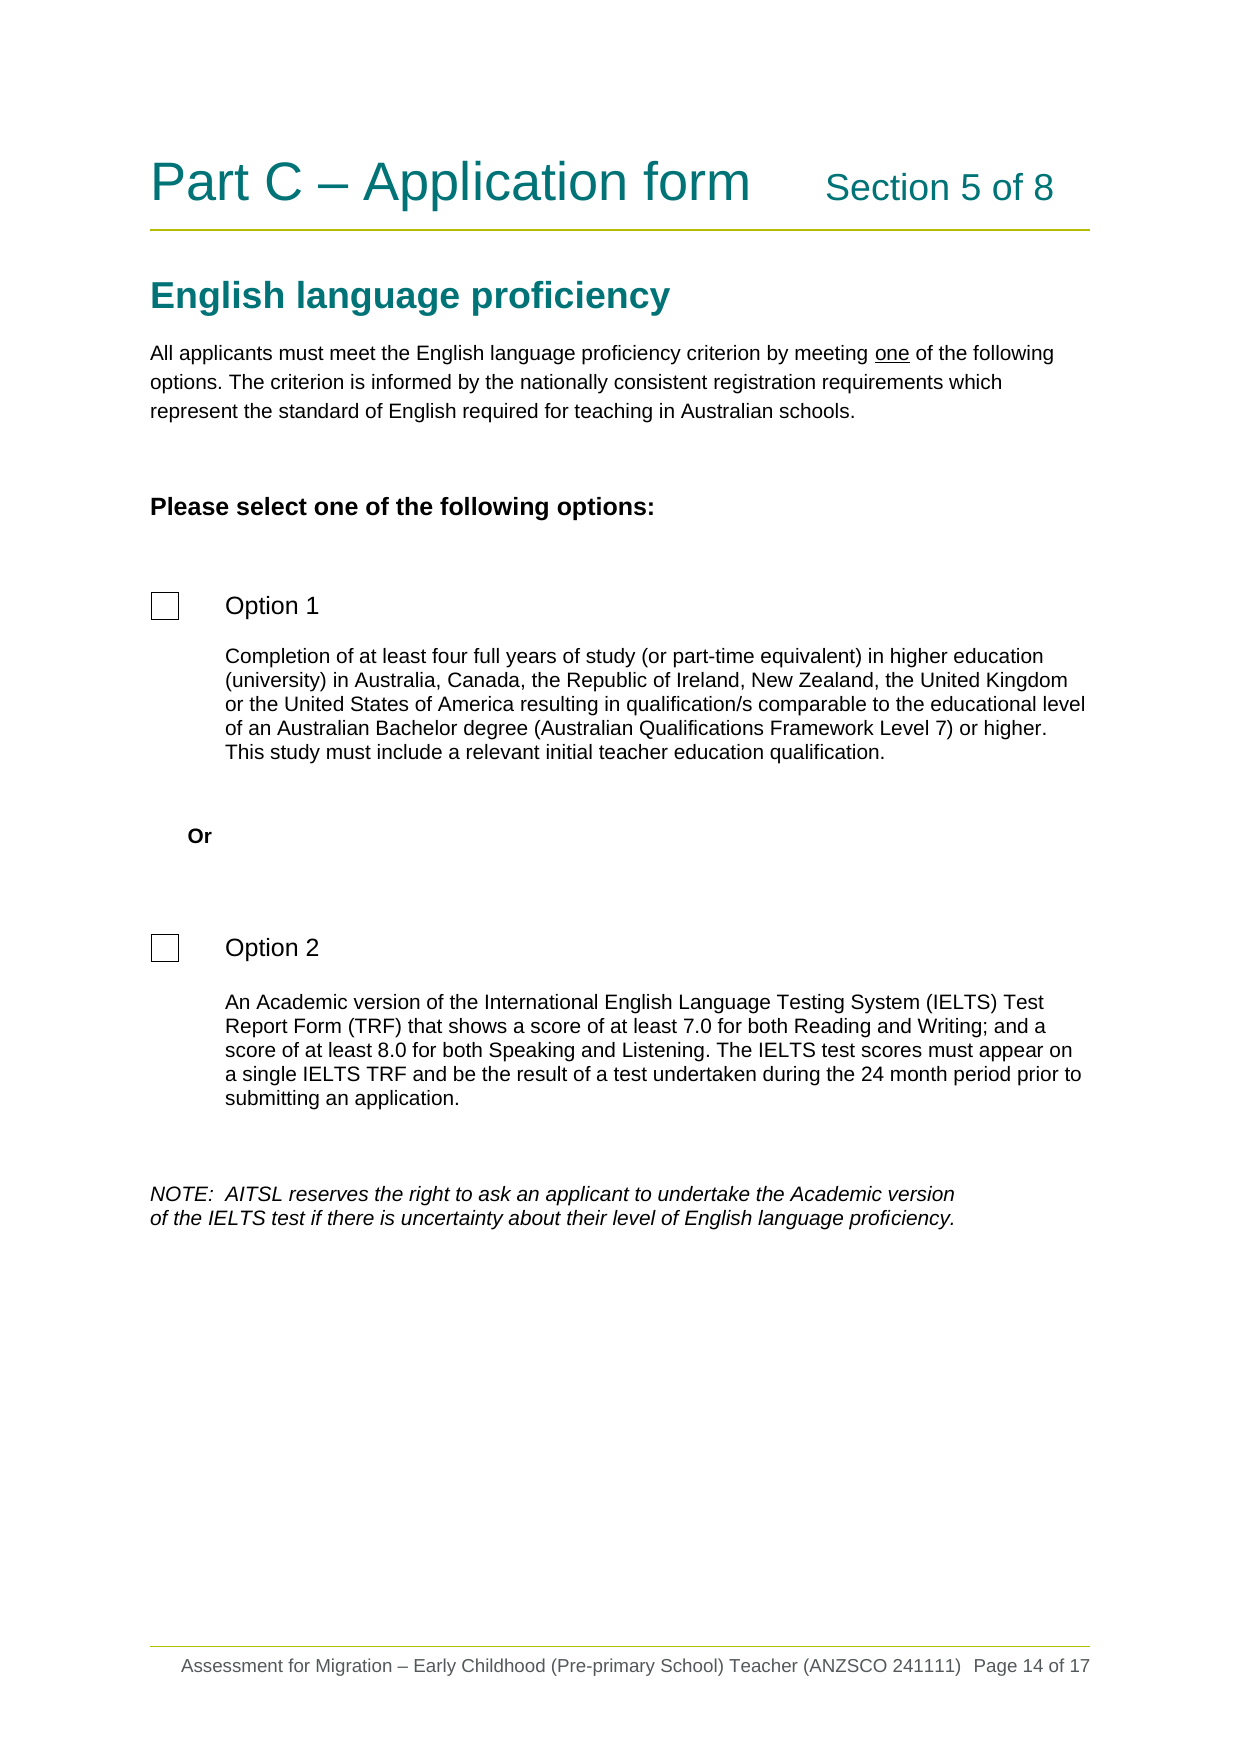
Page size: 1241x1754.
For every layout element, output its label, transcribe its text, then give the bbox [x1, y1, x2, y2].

text Completion of at least four full years of study (or part-time equivalent) in higher education (university) in Australia, Canada, the Republic of Ireland, New Zealand, the United Kingdom or the United States of America resulting in qualification/s comparable to the educational level of an Australian Bachelor degree (Australian Qualifications Framework Level 7) or higher. This study must include a relevant initial teacher education qualification. [225, 644, 1090, 763]
text Part C – Application form Section 5 of 8 [150, 150, 1090, 229]
text Option 2 [150, 933, 1090, 962]
text An Academic version of the International English Language Testing System (IELTS) Test Report Form (TRF) that shows a score of at least 7.0 for both Reading and Writing; and a score of at least 8.0 for both Speaking and Listening. The IELTS test scores must appear on a single IELTS TRF and be the result of a test undertaken during the 24 month period prior to submitting an application. [225, 990, 1090, 1110]
text All applicants must meet the English language proficiency criterion by meeting one of the following options. The criterion is informed by the nationally consistent registration requirements which represent the standard of English required for teaching in Australian schools. [150, 341, 1090, 422]
list English language proficiency [150, 273, 1090, 316]
list Or [187, 824, 1090, 848]
text Please select one of the following options: [150, 492, 1090, 521]
text NOTE: AITSL reserves the right to ask an applicant to undertake the Academic version of the IELTS test if there is uncertainty about their level of English language proficiency. [150, 1182, 972, 1229]
text Option 1 [150, 567, 1090, 620]
